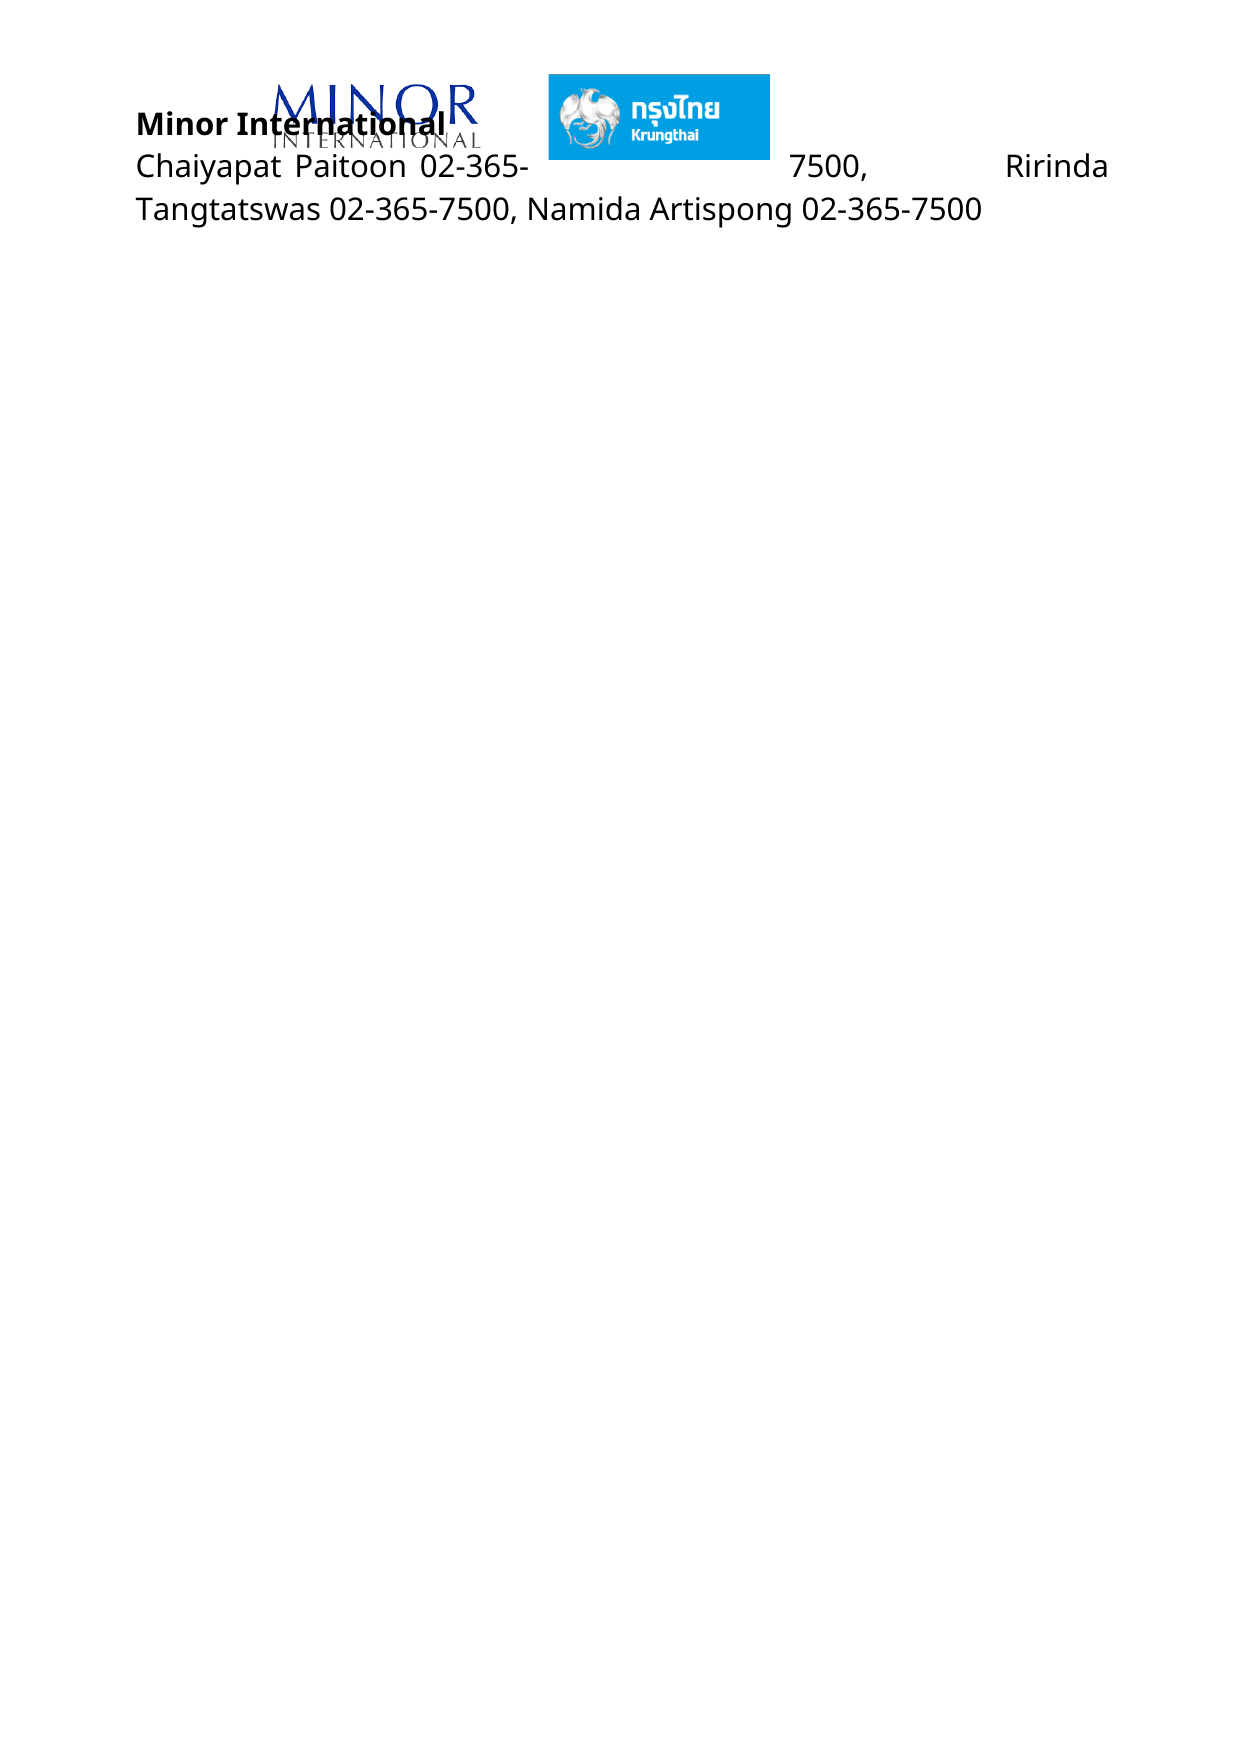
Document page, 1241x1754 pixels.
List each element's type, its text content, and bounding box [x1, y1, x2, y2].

text Chaiyapat Paitoon 02-365-7500, Ririnda Tangtatswas 02-365-7500, Namida Artispong 02-365-7500 [135, 144, 1109, 229]
picture [565, 89, 598, 102]
picture [598, 95, 614, 102]
picture [268, 56, 485, 102]
text Minor International [135, 102, 1109, 144]
picture [674, 95, 688, 102]
